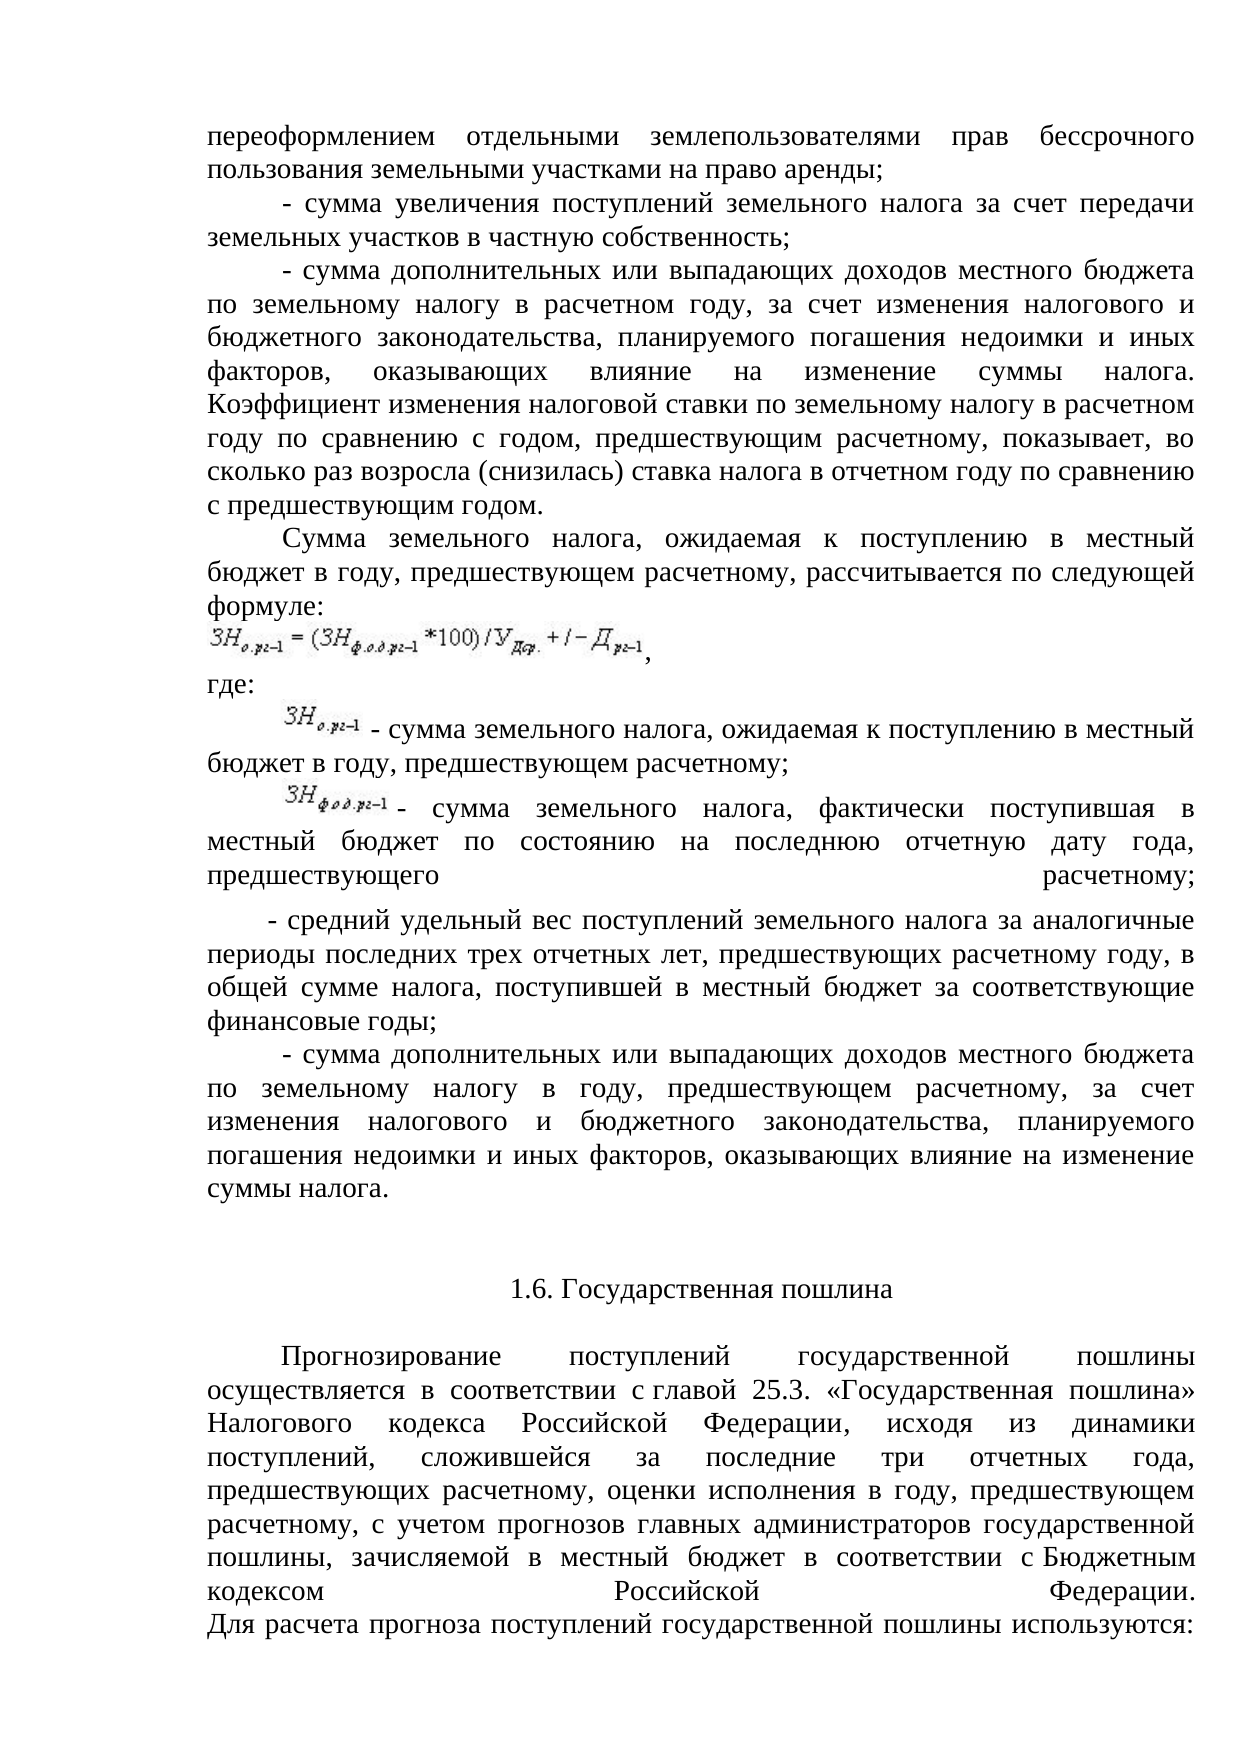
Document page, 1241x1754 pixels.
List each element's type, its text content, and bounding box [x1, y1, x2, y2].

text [207, 1305, 1196, 1640]
list - сумма увеличения поступлений земельного налога за счет передачи земельных участков в частную собственность; [207, 185, 1196, 252]
list - сумма земельного налога, фактически поступившая в местный бюджет по состоянию на последнюю отчетную дату года, предшествующего расчетному; - средний удельный вес поступлений земельного налога за аналогичные периоды последних трех отчетных лет, предшествующих расчетному году, в общей сумме налога, поступившей в местный бюджет за соответствующие финансовые годы; [207, 778, 1196, 1036]
text 1.6. Государственная пошлина [207, 1238, 1196, 1305]
picture [206, 621, 645, 660]
list - сумма дополнительных или выпадающих доходов местного бюджета по земельному налогу в расчетном году, за счет изменения налогового и бюджетного законодательства, планируемого погашения недоимки и иных факторов, оказывающих влияние на изменение суммы налога. Коэффициент изменения налоговой ставки по земельному налогу в расчетном году по сравнению с годом, предшествующим расчетному, показывает, во сколько раз возросла (снизилась) ставка налога в отчетном году по сравнению с предшествующим годом. [207, 252, 1196, 521]
list - сумма дополнительных или выпадающих доходов местного бюджета по земельному налогу в году, предшествующем расчетному, за счет изменения налогового и бюджетного законодательства, планируемого погашения недоимки и иных факторов, оказывающих влияние на изменение суммы налога. [207, 1036, 1196, 1204]
picture [281, 778, 390, 817]
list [207, 118, 1196, 185]
picture [280, 699, 363, 739]
list Сумма земельного налога, ожидаемая к поступлению в местный бюджет в году, предшествующем расчетному, рассчитывается по следующей формуле: , где: - сумма земельного налога, ожидаемая к поступлению в местный бюджет в году, предшествующем расчетному; [207, 521, 1196, 778]
